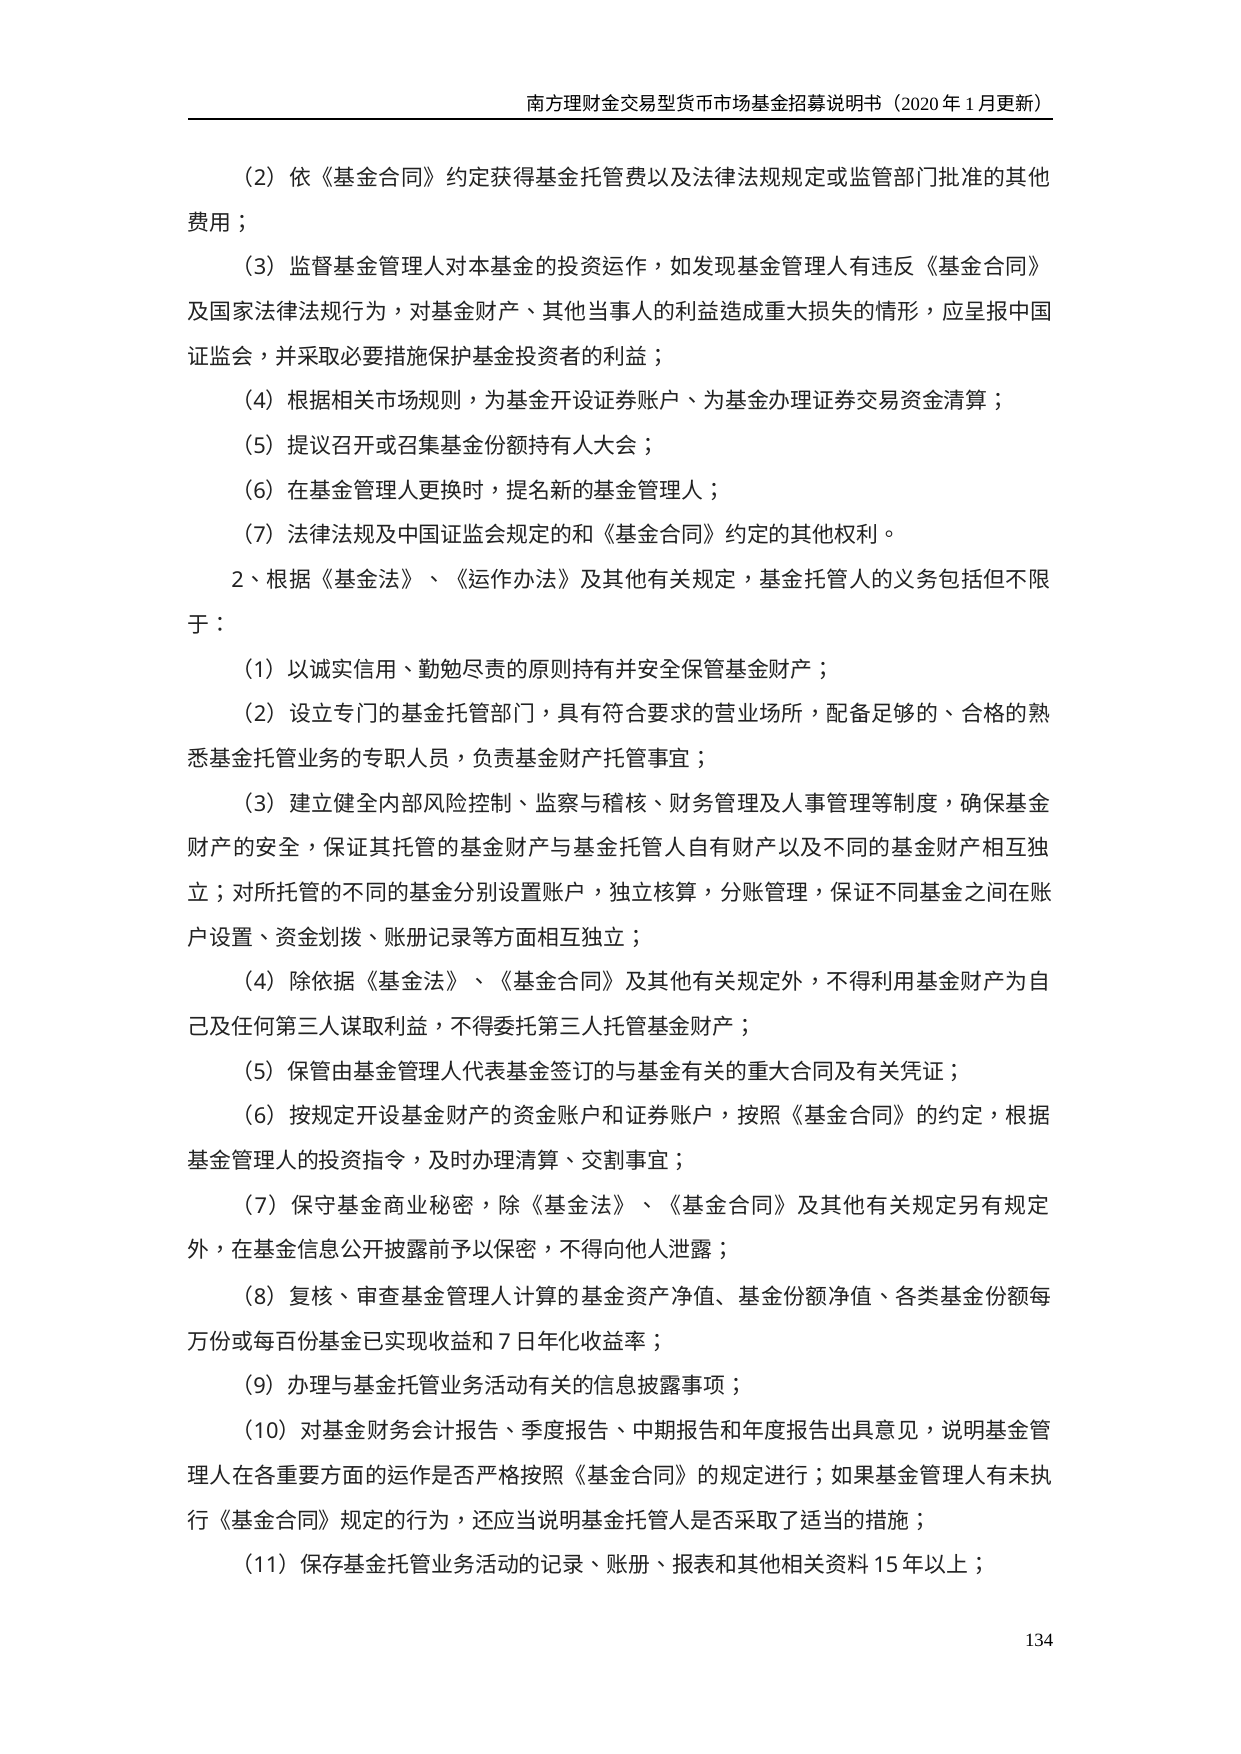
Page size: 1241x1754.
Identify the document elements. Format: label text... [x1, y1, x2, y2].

text （11）保存基金托管业务活动的记录、账册、报表和其他相关资料15年以上； [187, 1549, 1053, 1579]
text （4）除依据《基金法》、《基金合同》及其他有关规定外，不得利用基金财产为自己及任何第三人谋取利益，不得委托第三人托管基金财产； [187, 966, 1053, 1041]
text 2、根据《基金法》、《运作办法》及其他有关规定，基金托管人的义务包括但不限于： [187, 564, 1053, 639]
text （9）办理与基金托管业务活动有关的信息披露事项； [187, 1371, 1053, 1400]
text （5）提议召开或召集基金份额持有人大会； [187, 430, 1053, 460]
text （10）对基金财务会计报告、季度报告、中期报告和年度报告出具意见，说明基金管理人在各重要方面的运作是否严格按照《基金合同》的规定进行；如果基金管理人有未执行《基金合同》规定的行为，还应当说明基金托管人是否采取了适当的措施； [187, 1415, 1053, 1534]
text （6）按规定开设基金财产的资金账户和证券账户，按照《基金合同》的约定，根据基金管理人的投资指令，及时办理清算、交割事宜； [187, 1100, 1053, 1175]
text （5）保管由基金管理人代表基金签订的与基金有关的重大合同及有关凭证； [187, 1056, 1053, 1086]
text （1）以诚实信用、勤勉尽责的原则持有并安全保管基金财产； [187, 653, 1053, 683]
text （6）在基金管理人更换时，提名新的基金管理人； [187, 475, 1053, 504]
text （8）复核、审查基金管理人计算的基金资产净值、基金份额净值、各类基金份额每万份或每百份基金已实现收益和7日年化收益率； [187, 1279, 1053, 1356]
text （4）根据相关市场规则，为基金开设证券账户、为基金办理证券交易资金清算； [187, 385, 1053, 415]
text （2）设立专门的基金托管部门，具有符合要求的营业场所，配备足够的、合格的熟悉基金托管业务的专职人员，负责基金财产托管事宜； [187, 698, 1053, 773]
text （7）保守基金商业秘密，除《基金法》、《基金合同》及其他有关规定另有规定外，在基金信息公开披露前予以保密，不得向他人泄露； [187, 1190, 1053, 1264]
text （3）监督基金管理人对本基金的投资运作，如发现基金管理人有违反《基金合同》及国家法律法规行为，对基金财产、其他当事人的利益造成重大损失的情形，应呈报中国证监会，并采取必要措施保护基金投资者的利益； [187, 251, 1053, 371]
text （2）依《基金合同》约定获得基金托管费以及法律法规规定或监管部门批准的其他费用； [187, 162, 1053, 236]
text （3）建立健全内部风险控制、监察与稽核、财务管理及人事管理等制度，确保基金财产的安全，保证其托管的基金财产与基金托管人自有财产以及不同的基金财产相互独立；对所托管的不同的基金分别设置账户，独立核算，分账管理，保证不同基金之间在账户设置、资金划拨、账册记录等方面相互独立； [187, 788, 1053, 951]
text （7）法律法规及中国证监会规定的和《基金合同》约定的其他权利。 [187, 519, 1053, 549]
